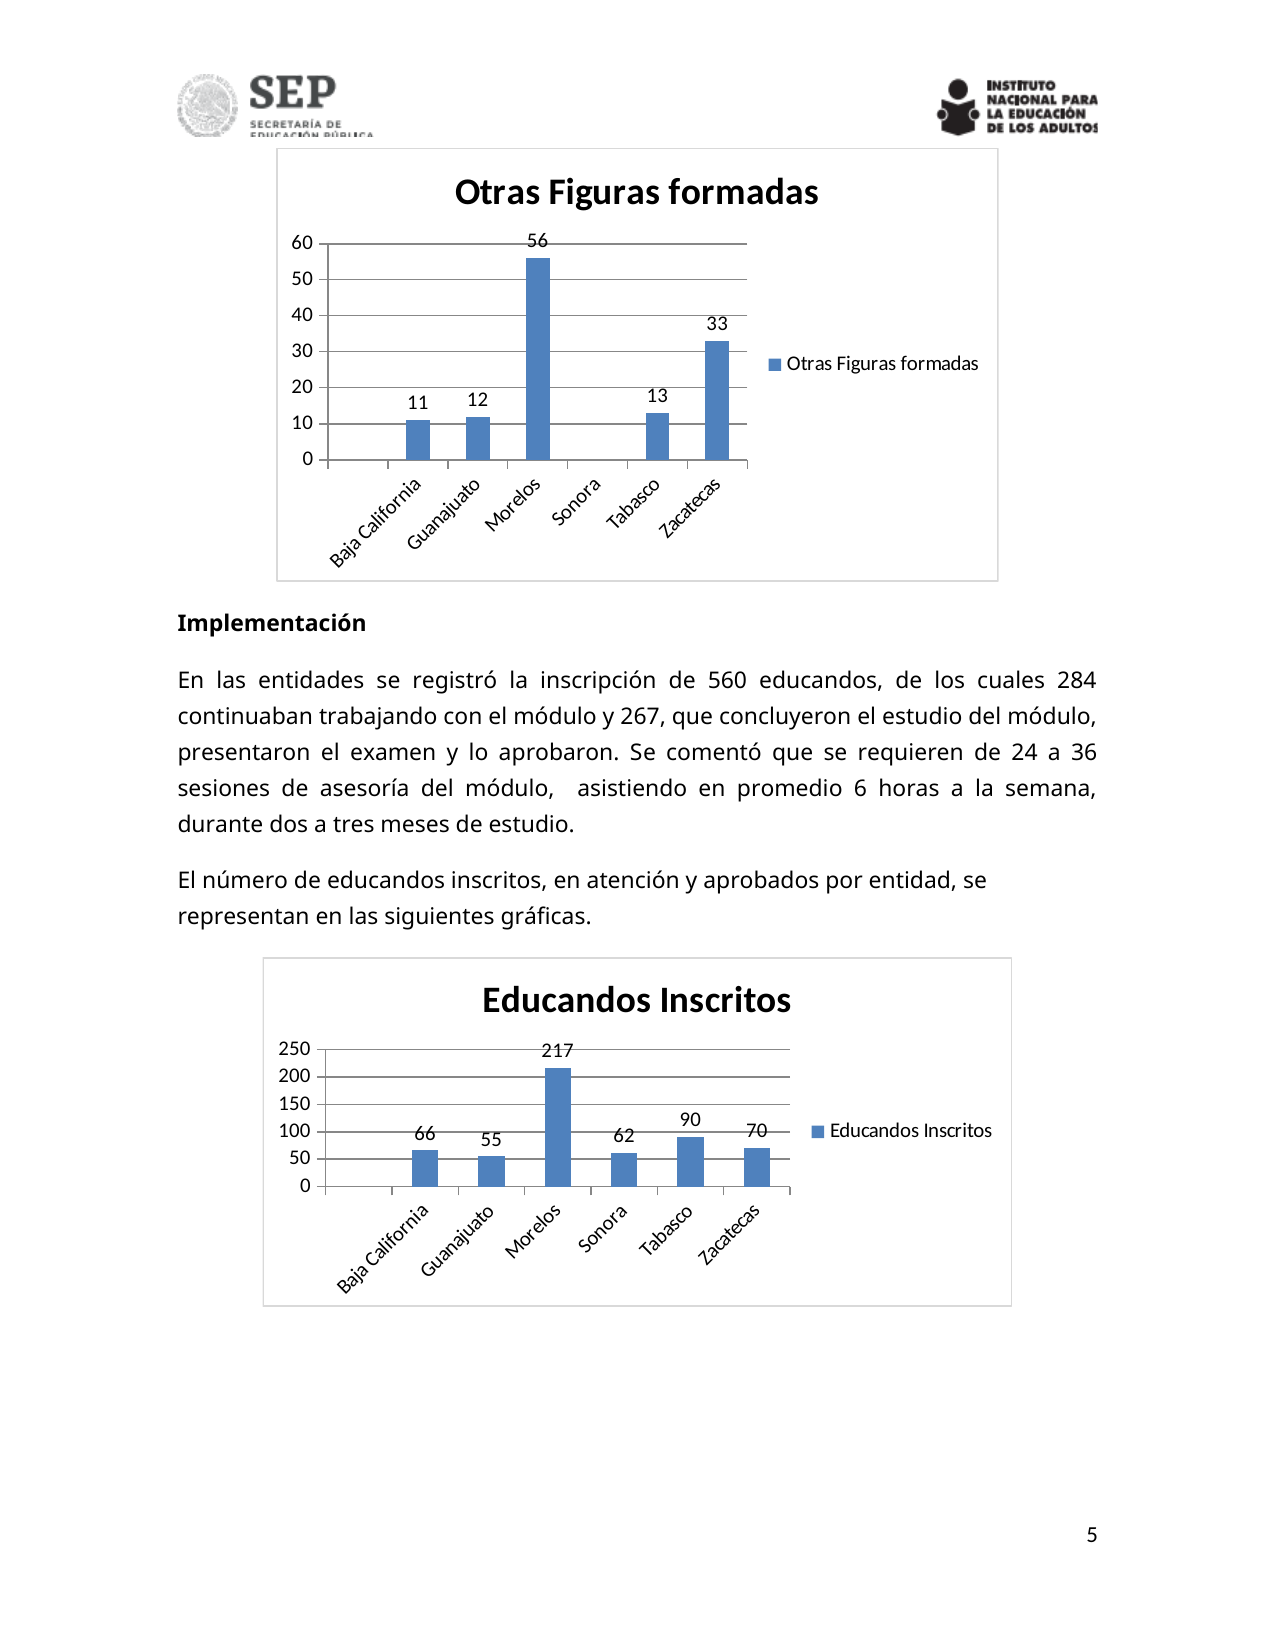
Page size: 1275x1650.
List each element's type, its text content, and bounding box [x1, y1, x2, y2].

text En las entidades se registró la inscripción de 560 educandos, de los cuales 284 continuaban trabajando con el módulo y 267, que concluyeron el estudio del módulo, presentaron el examen y lo aprobaron. Se comentó que se requieren de 24 a 36 sesiones de asesoría del módulo, asistiendo en promedio 6 horas a la semana, durante dos a tres meses de estudio. [177, 664, 1098, 839]
text Implementación [177, 607, 1098, 638]
text El número de educandos inscritos, en atención y aprobados por entidad, se representan en las siguientes gráficas. [177, 864, 1098, 931]
